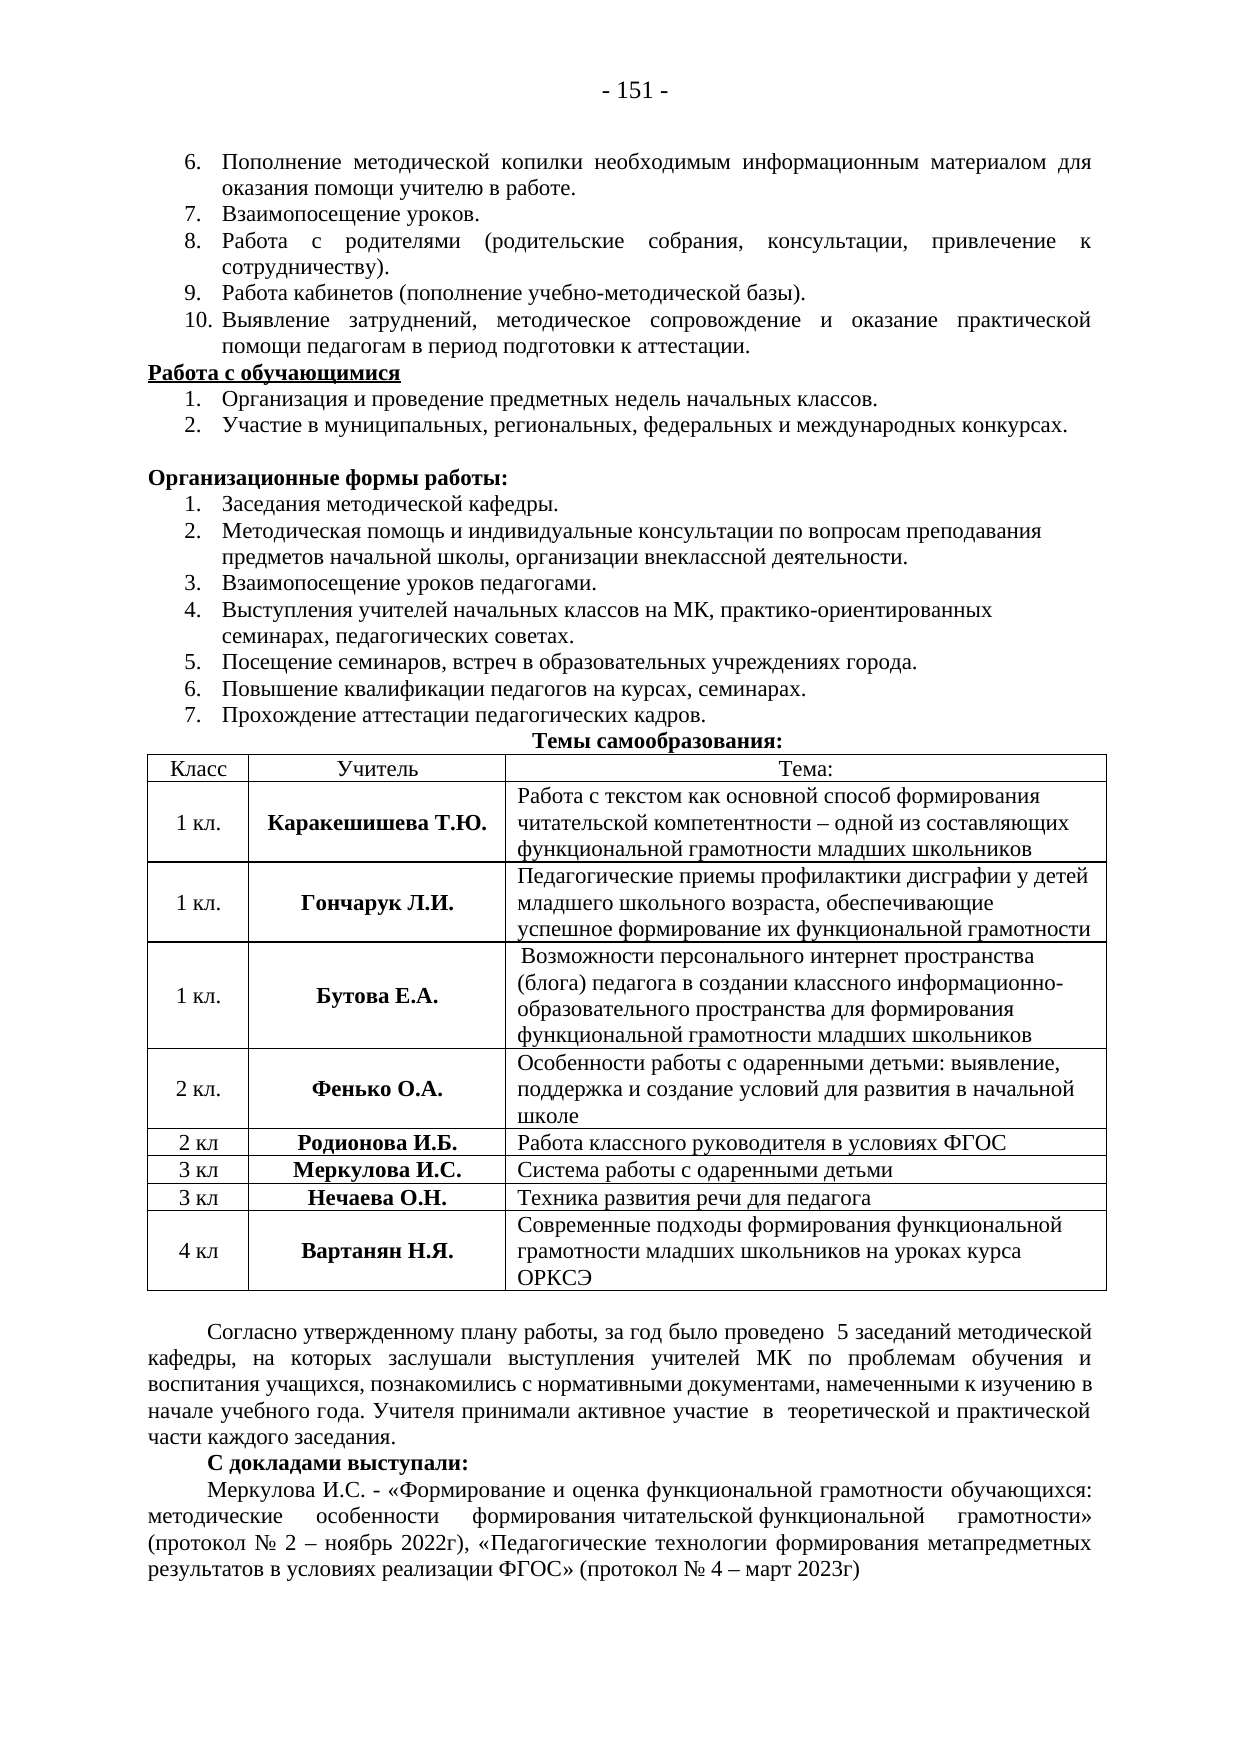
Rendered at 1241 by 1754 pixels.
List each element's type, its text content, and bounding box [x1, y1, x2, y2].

list Пополнение методической копилки необходимым информационным материалом для оказания помощи учителю в работе. [184, 148, 1092, 200]
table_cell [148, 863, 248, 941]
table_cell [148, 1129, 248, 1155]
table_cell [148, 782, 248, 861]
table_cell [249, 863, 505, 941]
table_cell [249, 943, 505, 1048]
list Заседания методической кафедры. [184, 490, 1092, 517]
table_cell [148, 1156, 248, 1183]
text Работа с обучающимися [148, 358, 1092, 385]
list Выступления учителей начальных классов на МК, практико-ориентированных семинарах, педагогических советах. [184, 596, 1092, 648]
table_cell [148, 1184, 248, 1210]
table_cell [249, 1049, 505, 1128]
text С докладами выступали: [148, 1449, 1092, 1476]
list Методическая помощь и индивидуальные консультации по вопросам преподавания предметов начальной школы, организации внеклассной деятельности. [184, 517, 1092, 569]
list Работа с родителями (родительские собрания, консультации, привлечение к сотрудничеству). [184, 227, 1092, 279]
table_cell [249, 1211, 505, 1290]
text Меркулова И.С. - «Формирование и оценка функциональной грамотности обучающихся: методические особенности формирования читательской функциональной грамотности» (протокол № 2 – ноябрь 2022г), «Педагогические технологии формирования метапредметных результатов в условиях реализации ФГОС» (протокол № 4 – март 2023г) [148, 1476, 1092, 1581]
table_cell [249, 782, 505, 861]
list Участие в муниципальных, региональных, федеральных и международных конкурсах. [184, 411, 1092, 438]
text Согласно утвержденному плану работы, за год было проведено 5 заседаний методической кафедры, на которых заслушали выступления учителей МК по проблемам обучения и воспитания учащихся, познакомились с нормативными документами, намеченными к изучению в начале учебного года. Учителя принимали активное участие в теоретической и практической части каждого заседания. [148, 1318, 1092, 1449]
list Взаимопосещение уроков педагогами. [184, 569, 1092, 596]
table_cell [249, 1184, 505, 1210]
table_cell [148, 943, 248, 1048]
list Повышение квалификации педагогов на курсах, семинарах. [184, 675, 1092, 701]
list Прохождение аттестации педагогических кадров. [184, 701, 1092, 727]
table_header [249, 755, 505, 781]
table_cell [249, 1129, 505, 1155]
list Посещение семинаров, встреч в образовательных учреждениях города. [184, 648, 1092, 675]
list Темы самообразования: [223, 727, 1092, 754]
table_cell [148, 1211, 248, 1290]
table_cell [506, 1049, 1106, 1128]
list Работа кабинетов (пополнение учебно-методической базы). [184, 279, 1092, 306]
list Выявление затруднений, методическое сопровождение и оказание практической помощи педагогам в период подготовки к аттестации. [184, 306, 1092, 358]
list Взаимопосещение уроков. [184, 200, 1092, 227]
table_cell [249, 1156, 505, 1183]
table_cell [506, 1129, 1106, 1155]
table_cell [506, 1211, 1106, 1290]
text Организационные формы работы: [148, 464, 1092, 490]
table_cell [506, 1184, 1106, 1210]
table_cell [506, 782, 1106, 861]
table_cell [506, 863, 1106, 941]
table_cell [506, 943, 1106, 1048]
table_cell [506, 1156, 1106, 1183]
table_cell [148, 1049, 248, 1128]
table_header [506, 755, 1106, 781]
list Организация и проведение предметных недель начальных классов. [184, 385, 1092, 411]
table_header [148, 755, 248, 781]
